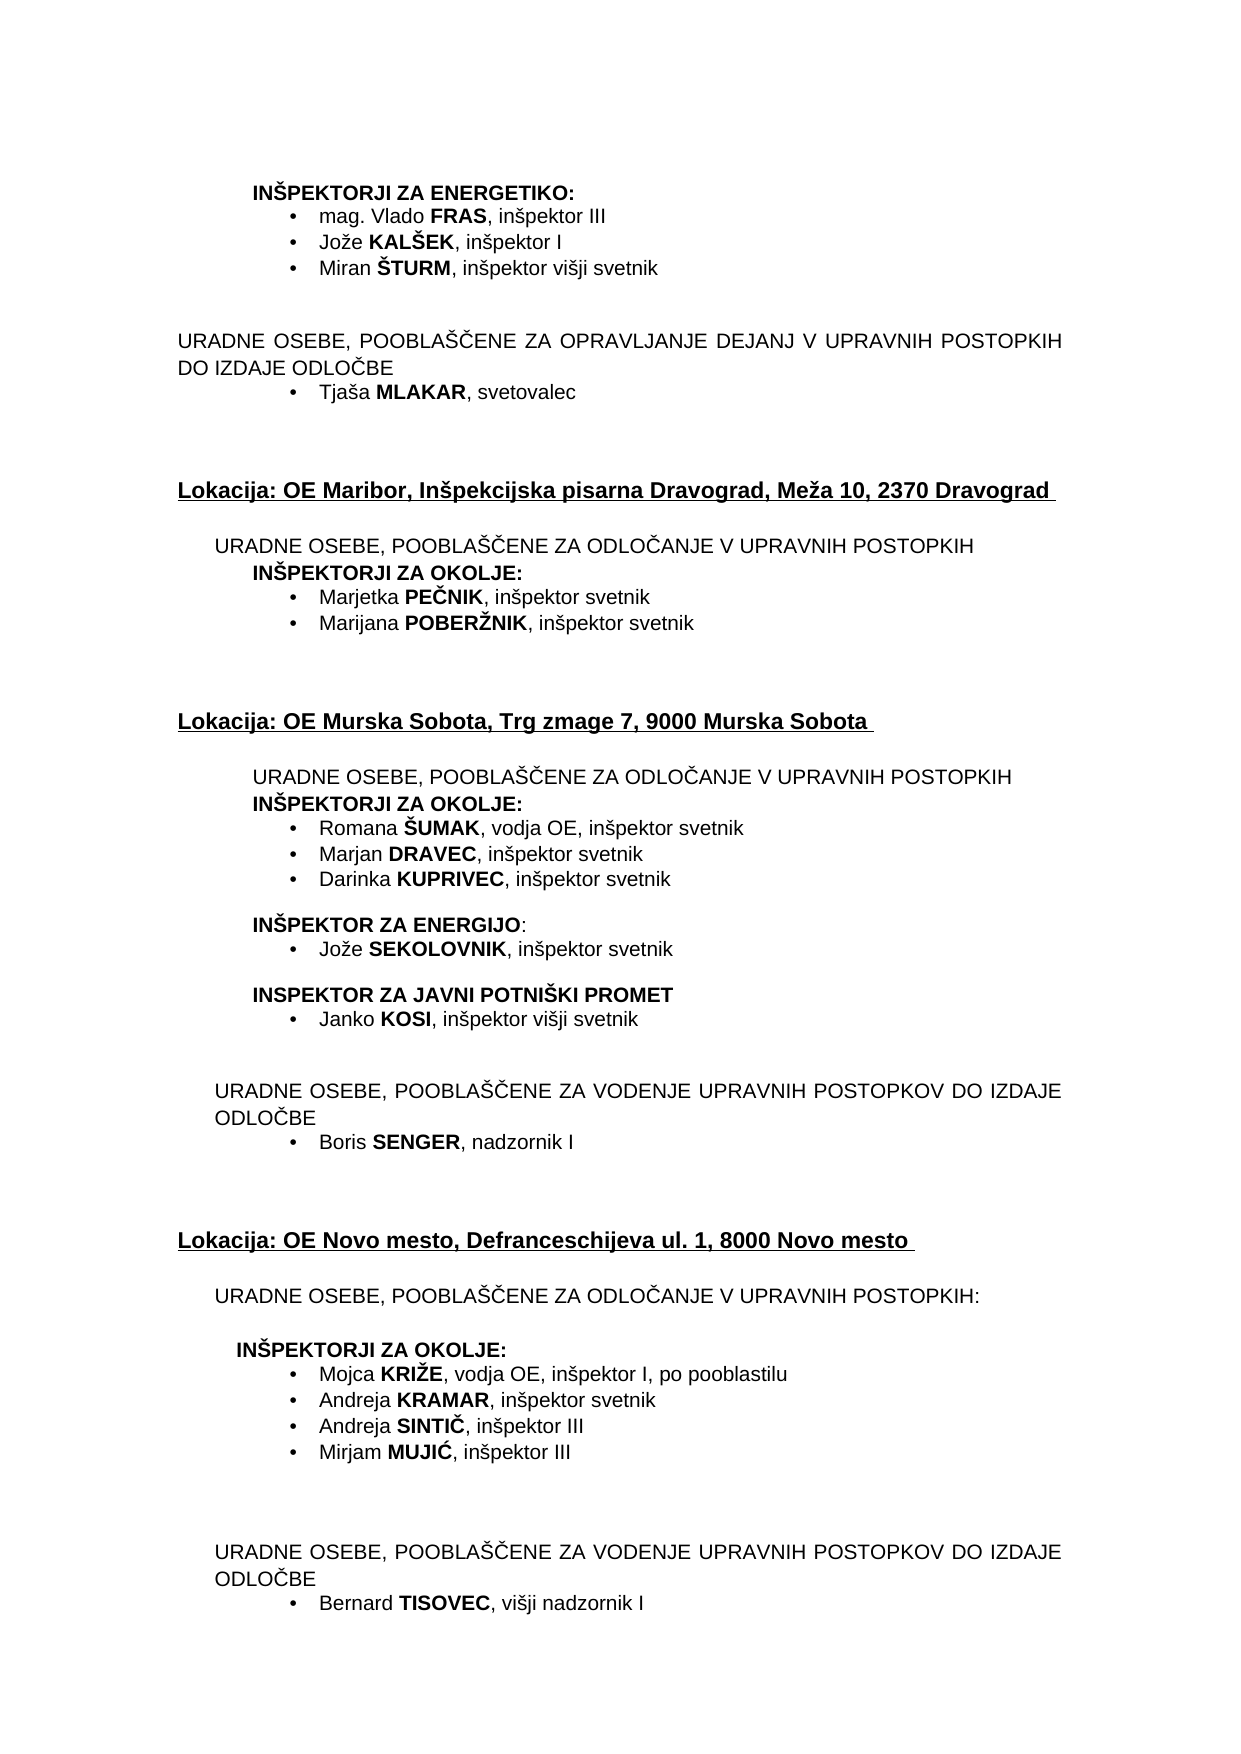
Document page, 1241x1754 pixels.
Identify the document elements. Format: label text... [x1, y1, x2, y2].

text INŠPEKTORJI ZA OKOLJE: [236, 1335, 1063, 1362]
list Marjetka PEČNIK, inšpektor svetnik [289, 585, 1063, 609]
list Mirjam MUJIĆ, inšpektor III [289, 1440, 1063, 1464]
text INSPEKTOR ZA JAVNI POTNIŠKI PROMET [252, 979, 1063, 1006]
text URADNE OSEBE, POOBLAŠČENE ZA VODENJE UPRAVNIH POSTOPKOV DO IZDAJE ODLOČBE [214, 1076, 1063, 1130]
text URADNE OSEBE, POOBLAŠČENE ZA ODLOČANJE V UPRAVNIH POSTOPKIH: [214, 1281, 1063, 1308]
list mag. Vlado FRAS, inšpektor III [289, 204, 1063, 228]
list Andreja SINTIČ, inšpektor III [289, 1414, 1063, 1438]
list Romana ŠUMAK, vodja OE, inšpektor svetnik [289, 816, 1063, 839]
text URADNE OSEBE, POOBLAŠČENE ZA ODLOČANJE V UPRAVNIH POSTOPKIH [252, 761, 1063, 788]
list Janko KOSI, inšpektor višji svetnik [289, 1006, 1063, 1030]
text INŠPEKTORJI ZA ENERGETIKO: [252, 177, 1063, 204]
list Boris SENGER, nadzornik I [289, 1130, 1063, 1154]
list Mojca KRIŽE, vodja OE, inšpektor I, po pooblastilu [289, 1362, 1063, 1386]
list Marijana POBERŽNIK, inšpektor svetnik [289, 611, 1063, 634]
text Lokacija: OE Novo mesto, Defranceschijeva ul. 1, 8000 Novo mesto [177, 1227, 1063, 1254]
text Lokacija: OE Murska Sobota, Trg zmage 7, 9000 Murska Sobota [177, 707, 1063, 734]
list Andreja KRAMAR, inšpektor svetnik [289, 1388, 1063, 1412]
list Jože SEKOLOVNIK, inšpektor svetnik [289, 937, 1063, 961]
list Darinka KUPRIVEC, inšpektor svetnik [289, 867, 1063, 891]
text INŠPEKTORJI ZA OKOLJE: [252, 558, 1063, 585]
text URADNE OSEBE, POOBLAŠČENE ZA ODLOČANJE V UPRAVNIH POSTOPKIH [214, 531, 1063, 558]
text INŠPEKTORJI ZA OKOLJE: [252, 788, 1063, 816]
text INŠPEKTOR ZA ENERGIJO: [252, 910, 1063, 937]
text URADNE OSEBE, POOBLAŠČENE ZA OPRAVLJANJE DEJANJ V UPRAVNIH POSTOPKIH DO IZDAJE ODLOČBE [177, 326, 1063, 380]
text URADNE OSEBE, POOBLAŠČENE ZA VODENJE UPRAVNIH POSTOPKOV DO IZDAJE ODLOČBE [214, 1536, 1063, 1591]
list Tjaša MLAKAR, svetovalec [289, 380, 1063, 404]
list Jože KALŠEK, inšpektor I [289, 230, 1063, 254]
text Lokacija: OE Maribor, Inšpekcijska pisarna Dravograd, Meža 10, 2370 Dravograd [177, 476, 1063, 503]
list Marjan DRAVEC, inšpektor svetnik [289, 841, 1063, 865]
list Miran ŠTURM, inšpektor višji svetnik [289, 256, 1063, 280]
list Bernard TISOVEC, višji nadzornik I [289, 1591, 1063, 1614]
